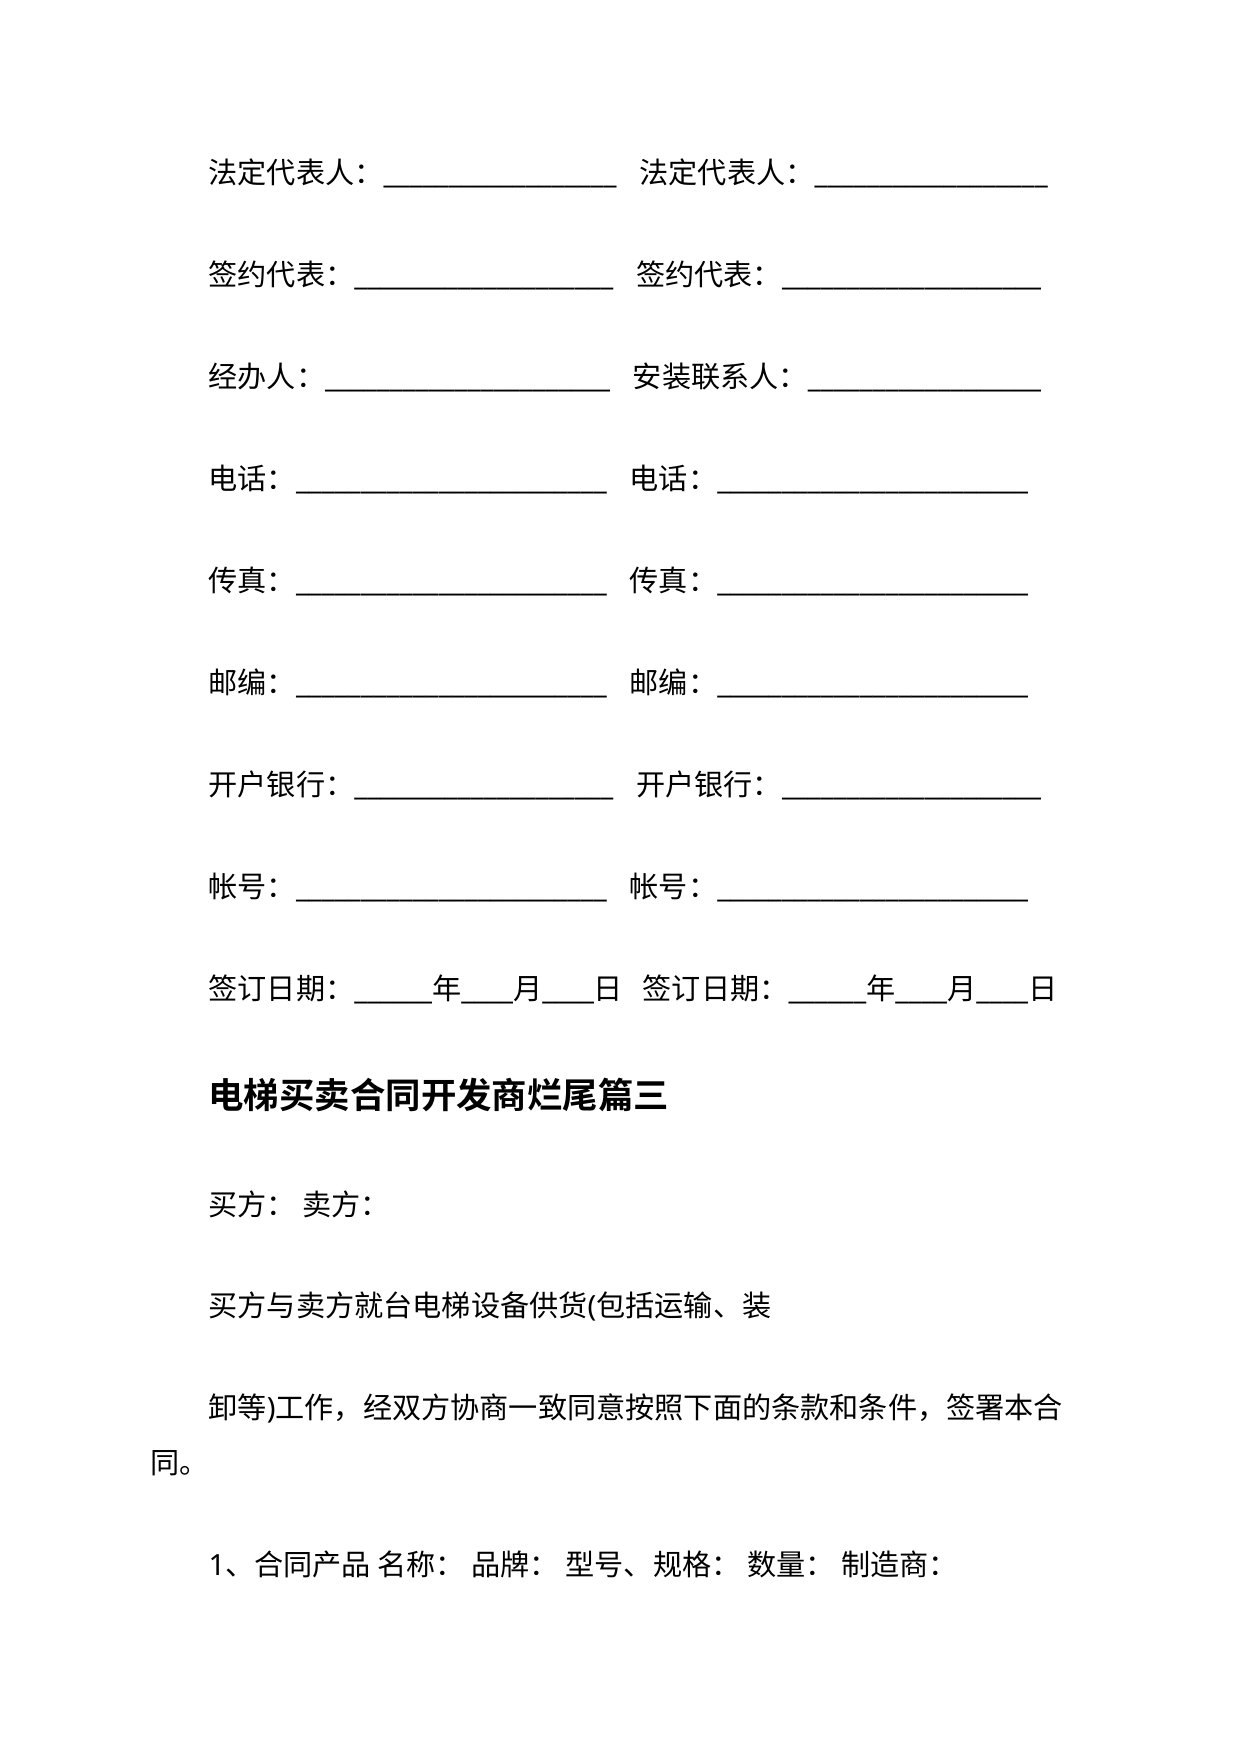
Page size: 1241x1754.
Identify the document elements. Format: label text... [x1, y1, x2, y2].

text 签约代表：____________________ 签约代表：____________________ [150, 252, 1090, 294]
text 买方： 卖方： [150, 1181, 1090, 1223]
text 经办人：______________________ 安装联系人：__________________ [150, 354, 1090, 396]
text 签订日期：______年____月____日 签订日期：______年____月____日 [150, 966, 1090, 1008]
text 法定代表人：__________________ 法定代表人：__________________ [150, 150, 1090, 192]
text 邮编：________________________ 邮编：________________________ [150, 660, 1090, 702]
text 开户银行：____________________ 开户银行：____________________ [150, 762, 1090, 804]
text 买方与卖方就台电梯设备供货(包括运输、装 [150, 1283, 1090, 1325]
text 帐号：________________________ 帐号：________________________ [150, 864, 1090, 906]
text 1、合同产品 名称： 品牌： 型号、规格： 数量： 制造商： [150, 1542, 1090, 1584]
text 电话：________________________ 电话：________________________ [150, 456, 1090, 498]
text 传真：________________________ 传真：________________________ [150, 558, 1090, 600]
text 电梯买卖合同开发商烂尾篇三 [150, 1068, 1090, 1119]
text 卸等)工作，经双方协商一致同意按照下面的条款和条件，签署本合同。 [150, 1385, 1090, 1482]
